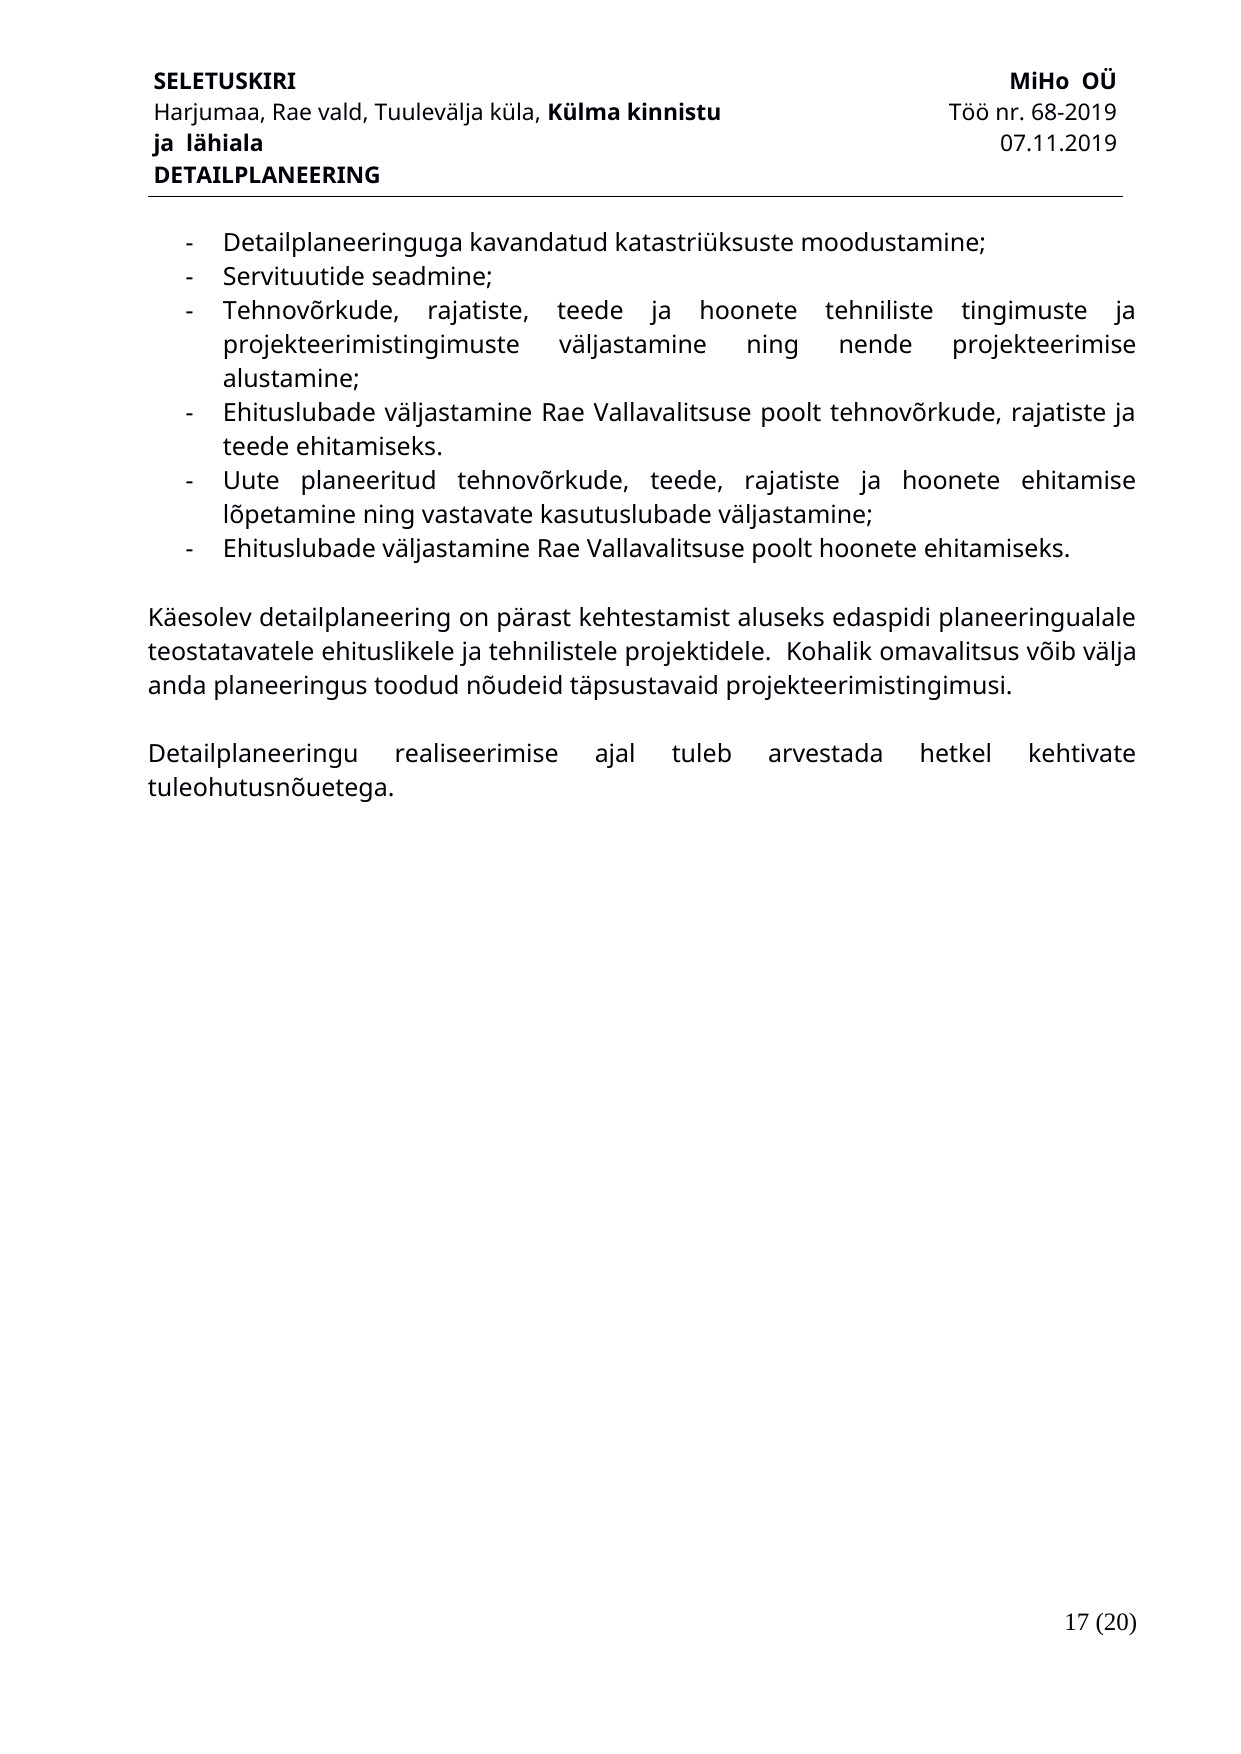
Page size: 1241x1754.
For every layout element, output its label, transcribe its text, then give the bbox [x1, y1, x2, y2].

list Ehituslubade väljastamine Rae Vallavalitsuse poolt tehnovõrkude, rajatiste ja teede ehitamiseks. [185, 395, 1137, 463]
list Uute planeeritud tehnovõrkude, teede, rajatiste ja hoonete ehitamise lõpetamine ning vastavate kasutuslubade väljastamine; [185, 463, 1137, 531]
list Tehnovõrkude, rajatiste, teede ja hoonete tehniliste tingimuste ja projekteerimistingimuste väljastamine ning nende projekteerimise alustamine; [185, 293, 1137, 395]
list Detailplaneeringuga kavandatud katastriüksuste moodustamine; [185, 224, 1137, 258]
text Detailplaneeringu realiseerimise ajal tuleb arvestada hetkel kehtivate tuleohutusnõuetega. [148, 735, 1137, 803]
list Servituutide seadmine; [185, 258, 1137, 293]
list Ehituslubade väljastamine Rae Vallavalitsuse poolt hoonete ehitamiseks. [185, 531, 1137, 565]
text Käesolev detailplaneering on pärast kehtestamist aluseks edaspidi planeeringualale teostatavatele ehituslikele ja tehnilistele projektidele. Kohalik omavalitsus võib välja anda planeeringus toodud nõudeid täpsustavaid projekteerimistingimusi. [148, 599, 1137, 701]
